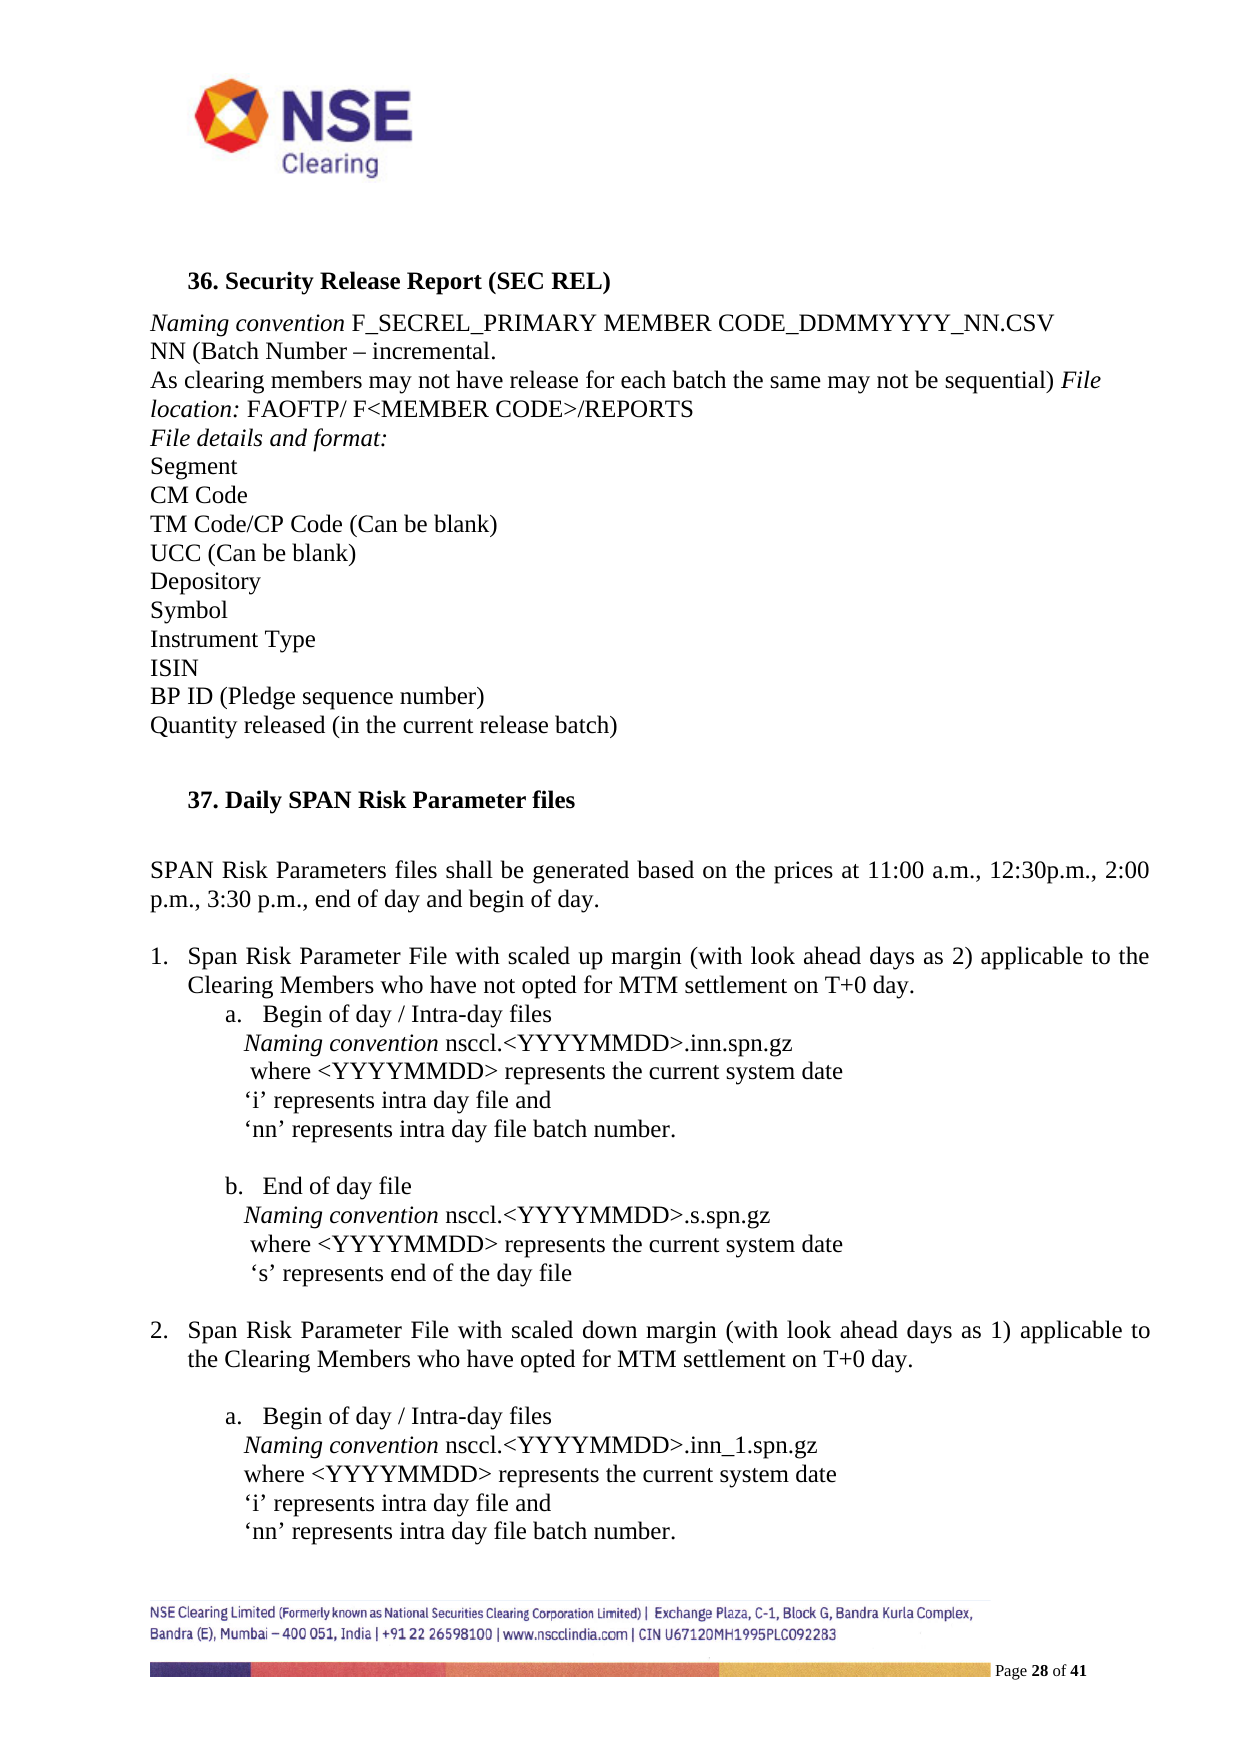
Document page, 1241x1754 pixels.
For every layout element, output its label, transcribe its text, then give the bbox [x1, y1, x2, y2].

text SPAN Risk Parameters files shall be generated based on the prices at 11:00 a.m., 12:30p.m., 2:00 p.m., 3:30 p.m., end of day and begin of day. [150, 855, 1152, 913]
list End of day file [225, 1171, 1152, 1200]
text where <YYYYMMDD> represents the current system date [206, 1056, 1152, 1085]
text Quantity released (in the current release batch) [150, 710, 1152, 739]
list Span Risk Parameter File with scaled down margin (with look ahead days as 1) applicable to the Clearing Members who have opted for MTM settlement on T+0 day. [150, 1315, 1152, 1373]
text ‘i’ represents intra day file and [169, 1488, 1152, 1516]
text Naming convention nsccl.<YYYYMMDD>.s.spn.gz [206, 1200, 1152, 1229]
subtitle Security Release Report (SEC REL) [187, 258, 1152, 295]
text BP ID (Pledge sequence number) [150, 681, 1152, 710]
text ‘nn’ represents intra day file batch number. [169, 1114, 1152, 1143]
picture [150, 1600, 991, 1677]
text ‘nn’ represents intra day file batch number. [169, 1516, 1152, 1545]
text ISIN [150, 653, 1152, 681]
text Naming convention nsccl.<YYYYMMDD>.inn.spn.gz [206, 1028, 1152, 1056]
text where <YYYYMMDD> represents the current system date [206, 1229, 1152, 1258]
text ‘i’ represents intra day file and [169, 1085, 1152, 1114]
picture [150, 73, 456, 183]
text Segment [150, 451, 1152, 480]
text Naming convention F_SECREL_PRIMARY MEMBER CODE_DDMMYYYY_NN.CSV [150, 308, 1152, 336]
text Symbol [150, 595, 1152, 624]
text Naming convention nsccl.<YYYYMMDD>.inn_1.spn.gz [206, 1430, 1152, 1459]
text Depository [150, 566, 1152, 595]
text File details and format: [150, 423, 1152, 451]
text Instrument Type [150, 624, 1152, 653]
subtitle Daily SPAN Risk Parameter files [187, 776, 1152, 814]
list Begin of day / Intra-day files [225, 1401, 1152, 1430]
text UCC (Can be blank) [150, 538, 1152, 566]
list Begin of day / Intra-day files [225, 999, 1152, 1028]
text CM Code [150, 480, 1152, 509]
list Span Risk Parameter File with scaled up margin (with look ahead days as 2) applicable to the Clearing Members who have not opted for MTM settlement on T+0 day. [150, 941, 1152, 999]
text As clearing members may not have release for each batch the same may not be sequential) File location: FAOFTP/ F<MEMBER CODE>/REPORTS [150, 365, 1152, 423]
text ‘s’ represents end of the day file [206, 1258, 1152, 1286]
text TM Code/CP Code (Can be blank) [150, 509, 1152, 538]
text where <YYYYMMDD> represents the current system date [206, 1459, 1152, 1488]
text NN (Batch Number – incremental. [150, 336, 1152, 365]
